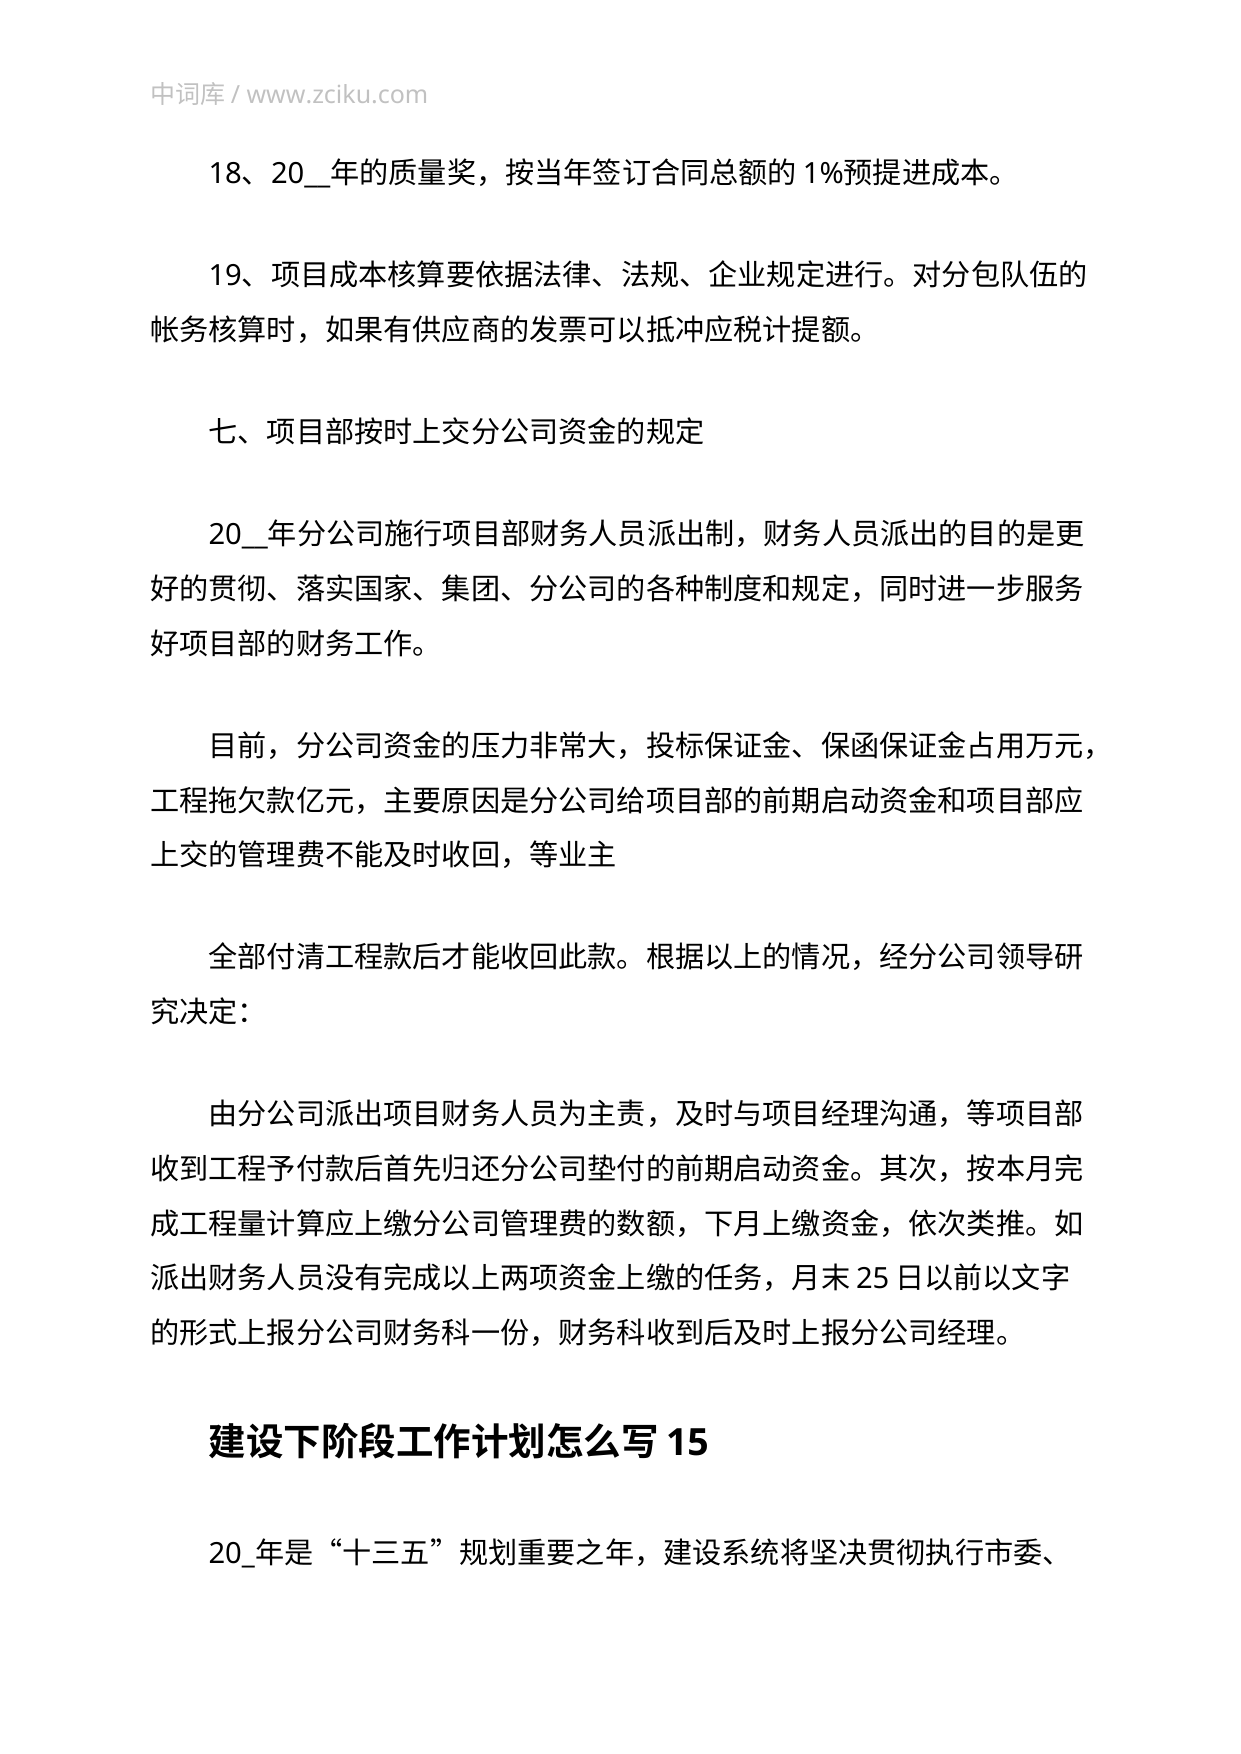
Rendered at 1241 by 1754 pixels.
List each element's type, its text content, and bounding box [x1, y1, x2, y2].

text 由分公司派出项目财务人员为主责，及时与项目经理沟通，等项目部收到工程予付款后首先归还分公司垫付的前期启动资金。其次，按本月完成工程量计算应上缴分公司管理费的数额，下月上缴资金，依次类推。如派出财务人员没有完成以上两项资金上缴的任务，月末25日以前以文字的形式上报分公司财务科一份，财务科收到后及时上报分公司经理。 [150, 1090, 1090, 1352]
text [150, 1529, 1090, 1572]
text 全部付清工程款后才能收回此款。根据以上的情况，经分公司领导研究决定： [150, 934, 1090, 1031]
text 19、项目成本核算要依据法律、法规、企业规定进行。对分包队伍的帐务核算时，如果有供应商的发票可以抵冲应税计提额。 [150, 252, 1090, 349]
text 目前，分公司资金的压力非常大，投标保证金、保函保证金占用万元，工程拖欠款亿元，主要原因是分公司给项目部的前期启动资金和项目部应上交的管理费不能及时收回，等业主 [150, 722, 1090, 874]
text 20__年分公司施行项目部财务人员派出制，财务人员派出的目的是更好的贯彻、落实国家、集团、分公司的各种制度和规定，同时进一步服务好项目部的财务工作。 [150, 511, 1090, 663]
text 七、项目部按时上交分公司资金的规定 [150, 409, 1090, 451]
text 建设下阶段工作计划怎么写15 [150, 1412, 1090, 1466]
text 18、20__年的质量奖，按当年签订合同总额的1%预提进成本。 [150, 150, 1090, 192]
